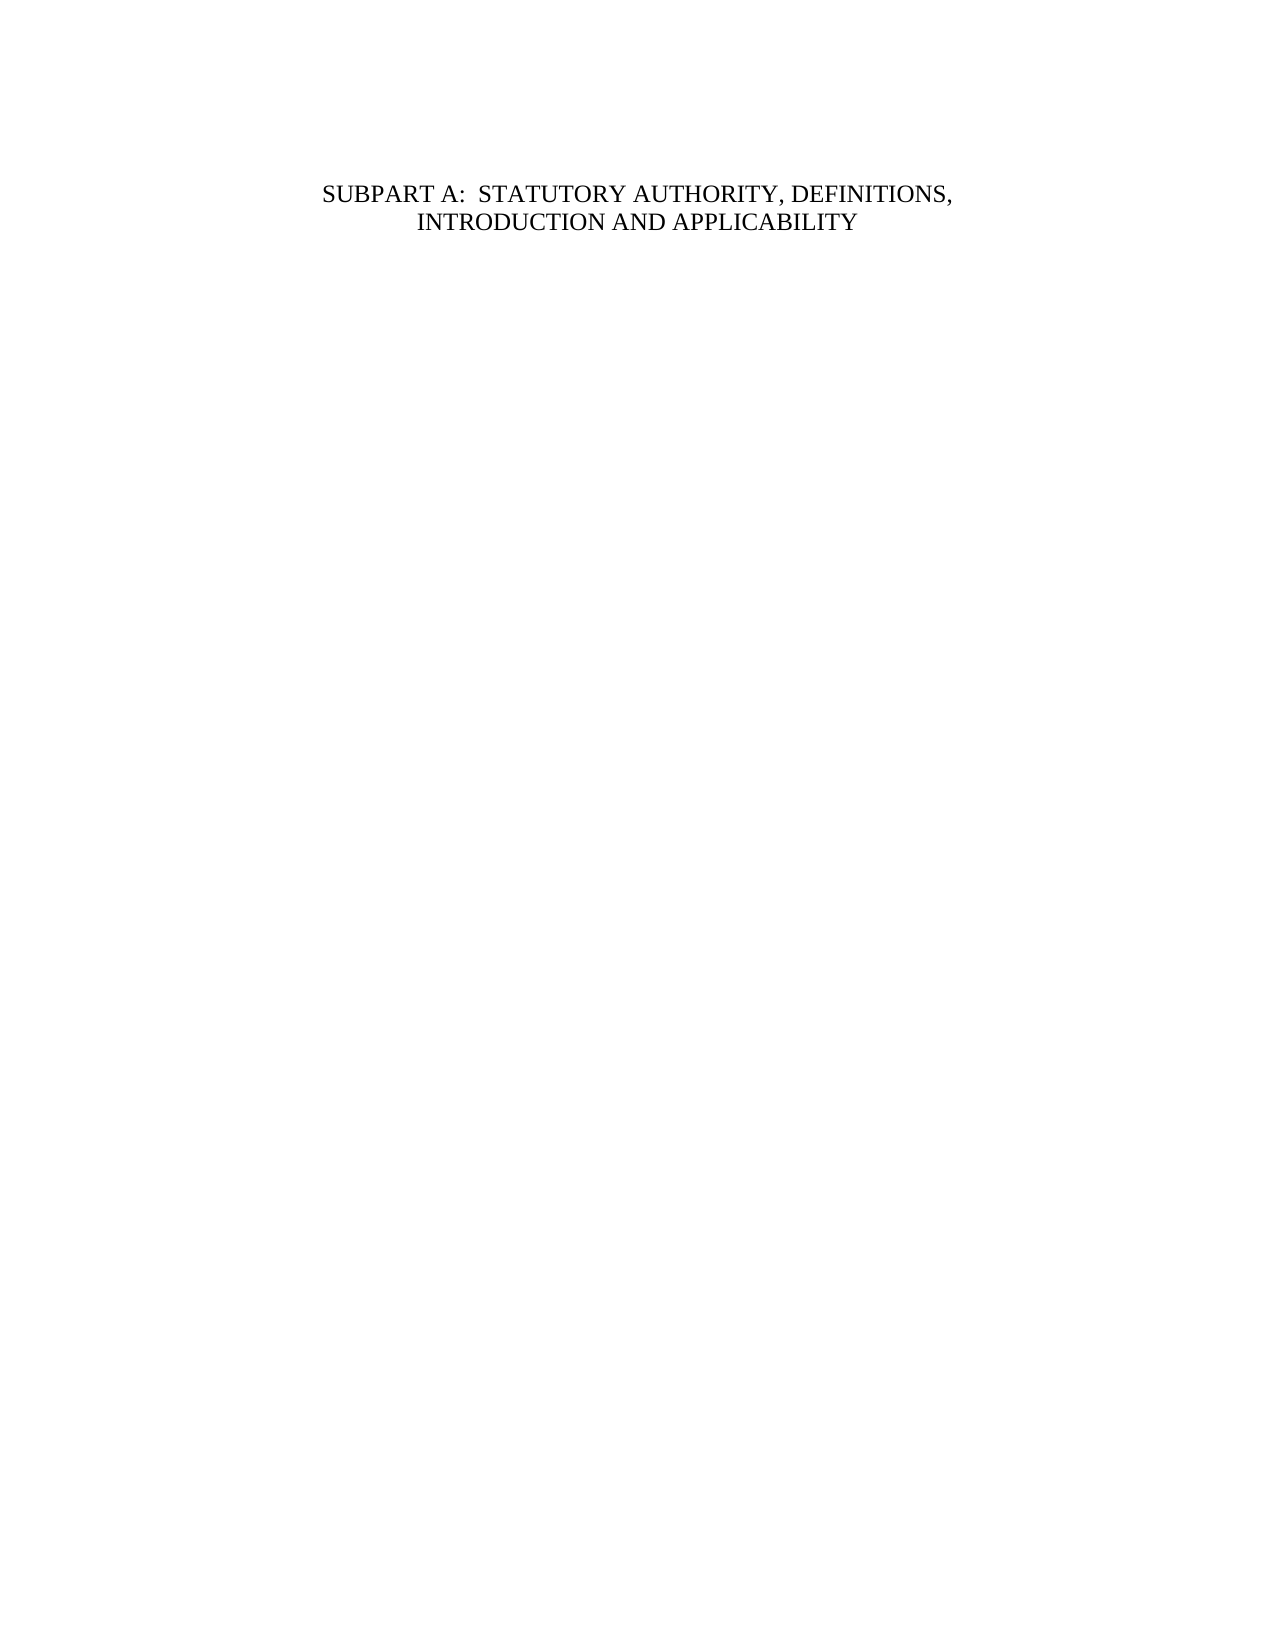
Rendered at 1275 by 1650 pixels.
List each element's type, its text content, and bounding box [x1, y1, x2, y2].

text SUBPART A: STATUTORY AUTHORITY, DEFINITIONS, [150, 179, 1125, 207]
text INTRODUCTION AND APPLICABILITY [150, 207, 1125, 236]
